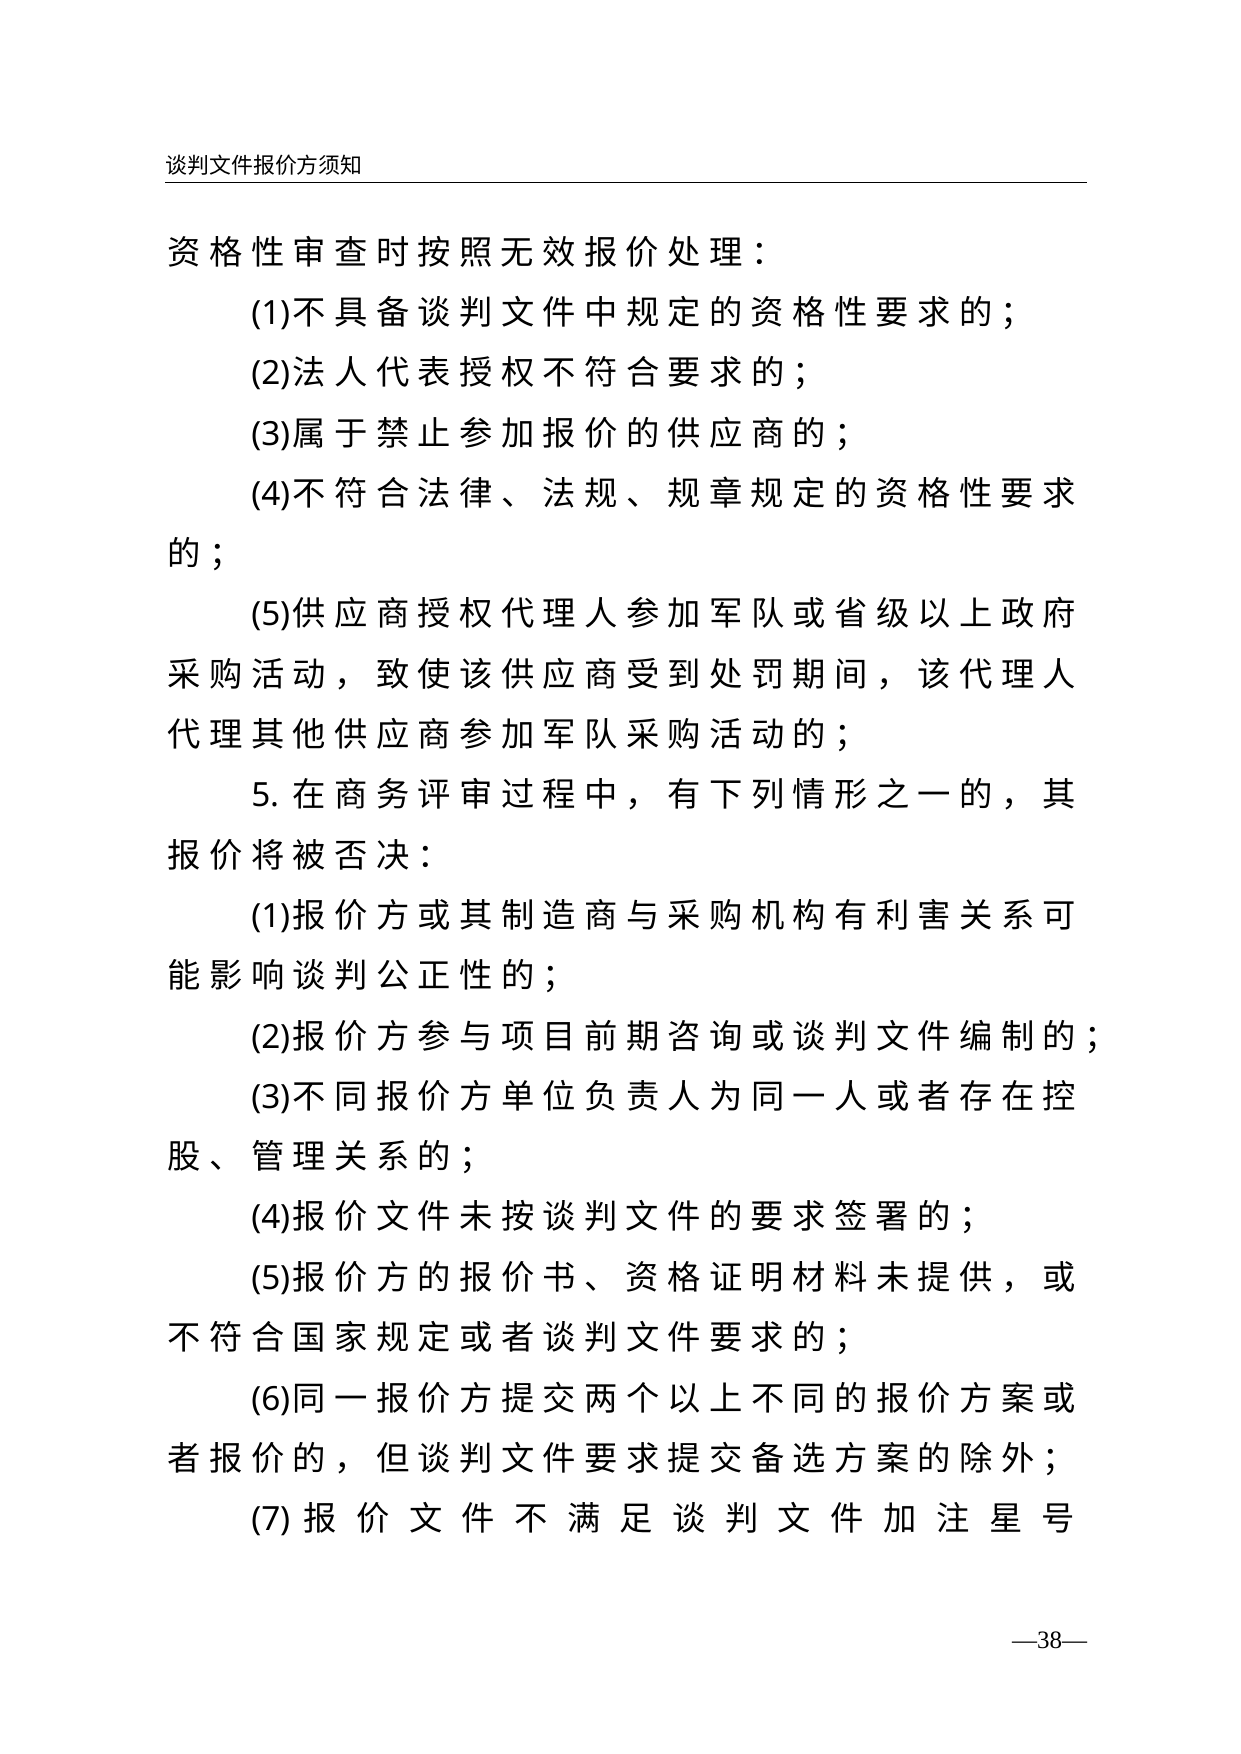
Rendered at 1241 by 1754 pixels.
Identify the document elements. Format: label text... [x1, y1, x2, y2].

text 5.在商务评审过程中，有下列情形之一的，其报价将被否决： [168, 762, 1084, 883]
text (2)法人代表授权不符合要求的； [168, 340, 1084, 400]
text (1)报价方或其制造商与采购机构有利害关系可能影响谈判公正性的； [168, 883, 1084, 1003]
text (5)报价方的报价书、资格证明材料未提供，或不符合国家规定或者谈判文件要求的； [168, 1245, 1084, 1365]
text (4)不符合法律、法规、规章规定的资格性要求的； [168, 461, 1084, 581]
text (2)报价方参与项目前期咨询或谈判文件编制的； [168, 1003, 1084, 1064]
text (3)不同报价方单位负责人为同一人或者存在控股、管理关系的； [168, 1064, 1084, 1184]
text (4)报价文件未按谈判文件的要求签署的； [168, 1184, 1084, 1245]
text (3)属于禁止参加报价的供应商的； [168, 400, 1084, 461]
text (5)供应商授权代理人参加军队或省级以上政府采购活动，致使该供应商受到处罚期间，该代理人代理其他供应商参加军队采购活动的； [168, 581, 1084, 762]
text (6)同一报价方提交两个以上不同的报价方案或者报价的，但谈判文件要求提交备选方案的除外； [168, 1365, 1084, 1486]
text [168, 1486, 1084, 1546]
text (1)不具备谈判文件中规定的资格性要求的； [168, 280, 1084, 340]
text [168, 219, 1084, 280]
